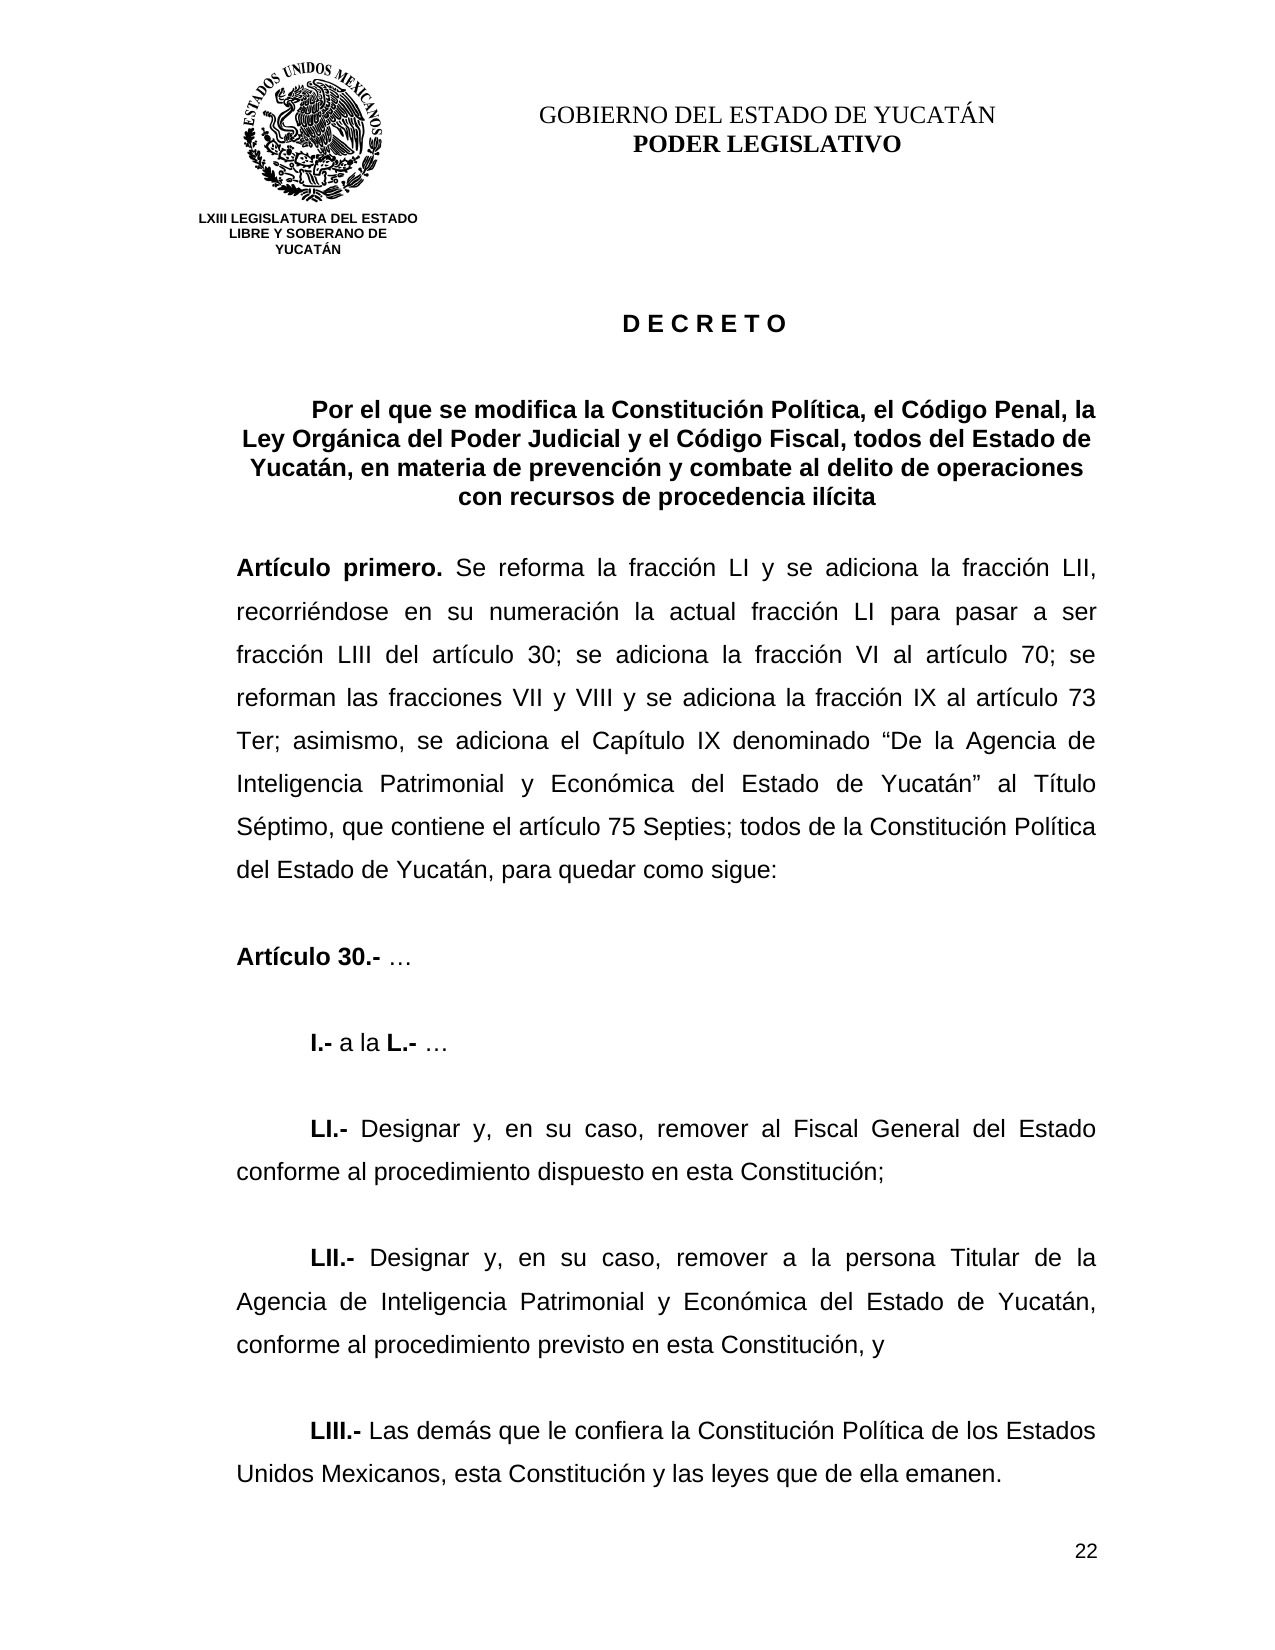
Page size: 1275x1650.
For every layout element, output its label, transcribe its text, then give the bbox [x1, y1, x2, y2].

text LII.- Designar y, en su caso, remover a la persona Titular de la Agencia de Inteligencia Patrimonial y Económica del Estado de Yucatán, conforme al procedimiento previsto en esta Constitución, y [236, 1243, 1098, 1358]
text Artículo 30.- … [236, 941, 1098, 970]
text LI.- Designar y, en su caso, remover al Fiscal General del Estado conforme al procedimiento dispuesto en esta Constitución; [236, 1114, 1098, 1186]
text LIII.- Las demás que le confiera la Constitución Política de los Estados Unidos Mexicanos, esta Constitución y las leyes que de ella emanen. [236, 1416, 1098, 1488]
text Por el que se modifica la Constitución Política, el Código Penal, la Ley Orgánica del Poder Judicial y el Código Fiscal, todos del Estado de Yucatán, en materia de prevención y combate al delito de operaciones con recursos de procedencia ilícita [236, 395, 1098, 510]
text Artículo primero. Se reforma la fracción LI y se adiciona la fracción LII, recorriéndose en su numeración la actual fracción LI para pasar a ser fracción LIII del artículo 30; se adiciona la fracción VI al artículo 70; se reforman las fracciones VII y VIII y se adiciona la fracción IX al artículo 73 Ter; asimismo, se adiciona el Capítulo IX denominado “De la Agencia de Inteligencia Patrimonial y Económica del Estado de Yucatán” al Título Séptimo, que contiene el artículo 75 Septies; todos de la Constitución Política del Estado de Yucatán, para quedar como sigue: [236, 553, 1098, 884]
text I.- a la L.- … [236, 1028, 1098, 1056]
picture [209, 28, 416, 236]
text D E C R E T O [236, 309, 1098, 338]
